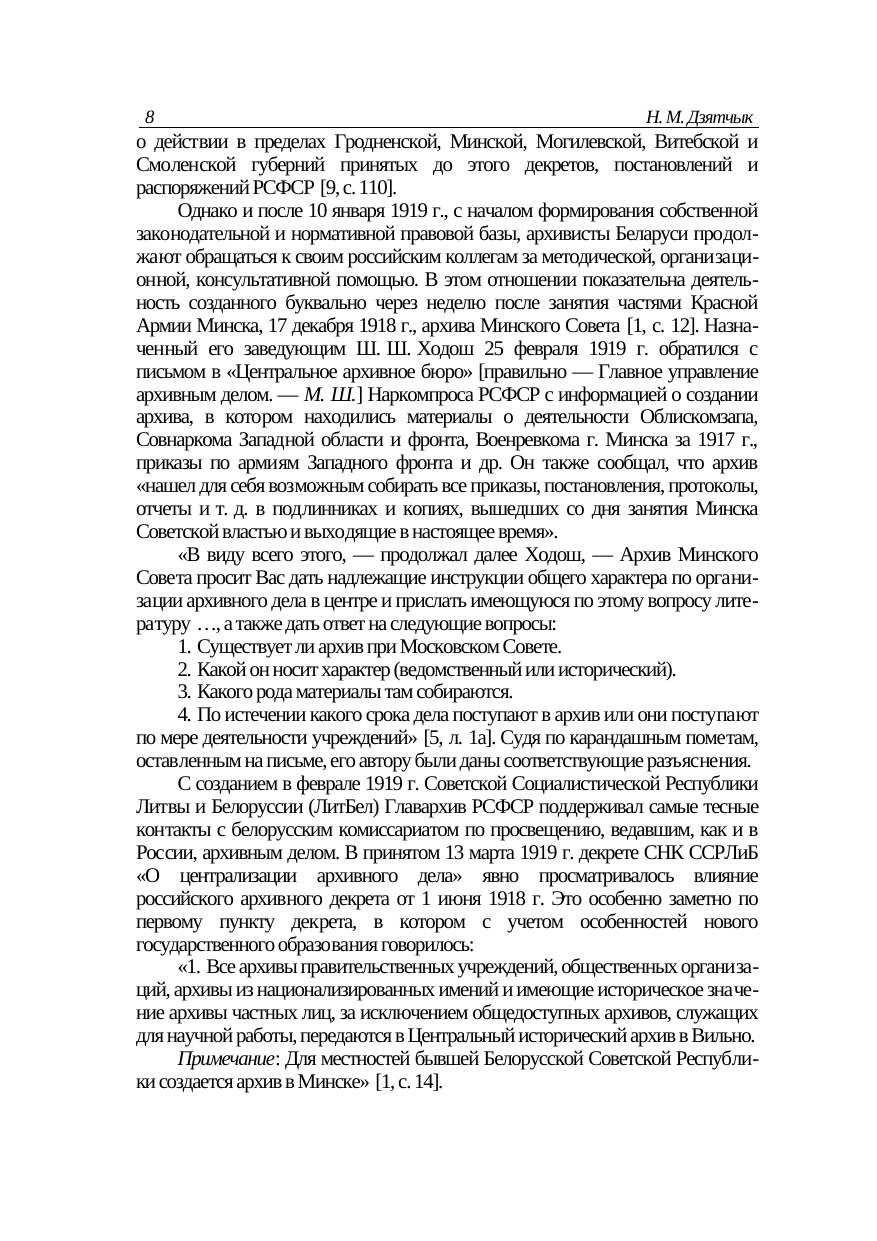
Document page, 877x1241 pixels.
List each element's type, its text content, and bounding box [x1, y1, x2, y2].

text «1. Все архивы правительственных учреждений, общественных организаций, архивы из национализированных имений и имеющие историческое значение архивы частных лиц, за исключением общедоступных архивов, служащих для научной работы, передаются в Центральный исторический архив в Вильно. [136, 956, 759, 1047]
text Примечание: Для местностей бывшей Белорусской Советской Республики создается архив в Минске» [1, с. 14]. [136, 1047, 759, 1093]
text 3. Какого рода материалы там собираются. [136, 681, 759, 703]
text «В виду всего этого, — продолжал далее Ходош, — Архив Минского Совета просит Вас дать надлежащие инструкции общего характера по организации архивного дела в центре и прислать имеющуюся по этому вопросу литературу …, а также дать ответ на следующие вопросы: [136, 543, 759, 635]
text С созданием в феврале 1919 г. Советской Социалистической Республики Литвы и Белоруссии (ЛитБел) Главархив РСФСР поддерживал самые тесные контакты с белорусским комиссариатом по просвещению, ведавшим, как и в России, архивным делом. В принятом 13 марта 1919 г. декрете СНК ССРЛиБ «О централизации архивного дела» явно просматривалось влияние российского архивного декрета от 1 июня 1918 г. Это особенно заметно по первому пункту декрета, в котором с учетом особенностей нового государственного образования говорилось: [136, 772, 759, 956]
text 4. По истечении какого срока дела поступают в архив или они поступают по мере деятельности учреждений» [5, л. 1а]. Судя по карандашным пометам, оставленным на письме, его автору были даны соответствующие разъяснения. [136, 703, 759, 772]
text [136, 131, 759, 199]
text 2. Какой он носит характер (ведомственный или исторический). [136, 658, 759, 681]
text 1. Существует ли архив при Московском Совете. [136, 635, 759, 658]
text Однако и после 10 января 1919 г., с началом формирования собственной законодательной и нормативной правовой базы, архивисты Беларуси продолжают обращаться к своим российским коллегам за методической, организационной, консультативной помощью. В этом отношении показательна деятельность созданного буквально через неделю после занятия частями Красной Армии Минска, 17 декабря 1918 г., архива Минского Совета [1, с. 12]. Назначенный его заведующим Ш. Ш. Ходош 25 февраля 1919 г. обратился с письмом в «Центральное архивное бюро» [правильно — Главное управление архивным делом. — М. Ш.] Наркомпроса РСФСР с информацией о создании архива, в котором находились материалы о деятельности Облискомзапа, Совнаркома Западной области и фронта, Военревкома г. Минска за 1917 г., приказы по армиям Западного фронта и др. Он также сообщал, что архив «нашел для себя возможным собирать все приказы, постановления, протоколы, отчеты и т. д. в подлинниках и копиях, вышедших со дня занятия Минска Советской властью и выходящие в настоящее время». [136, 199, 759, 543]
